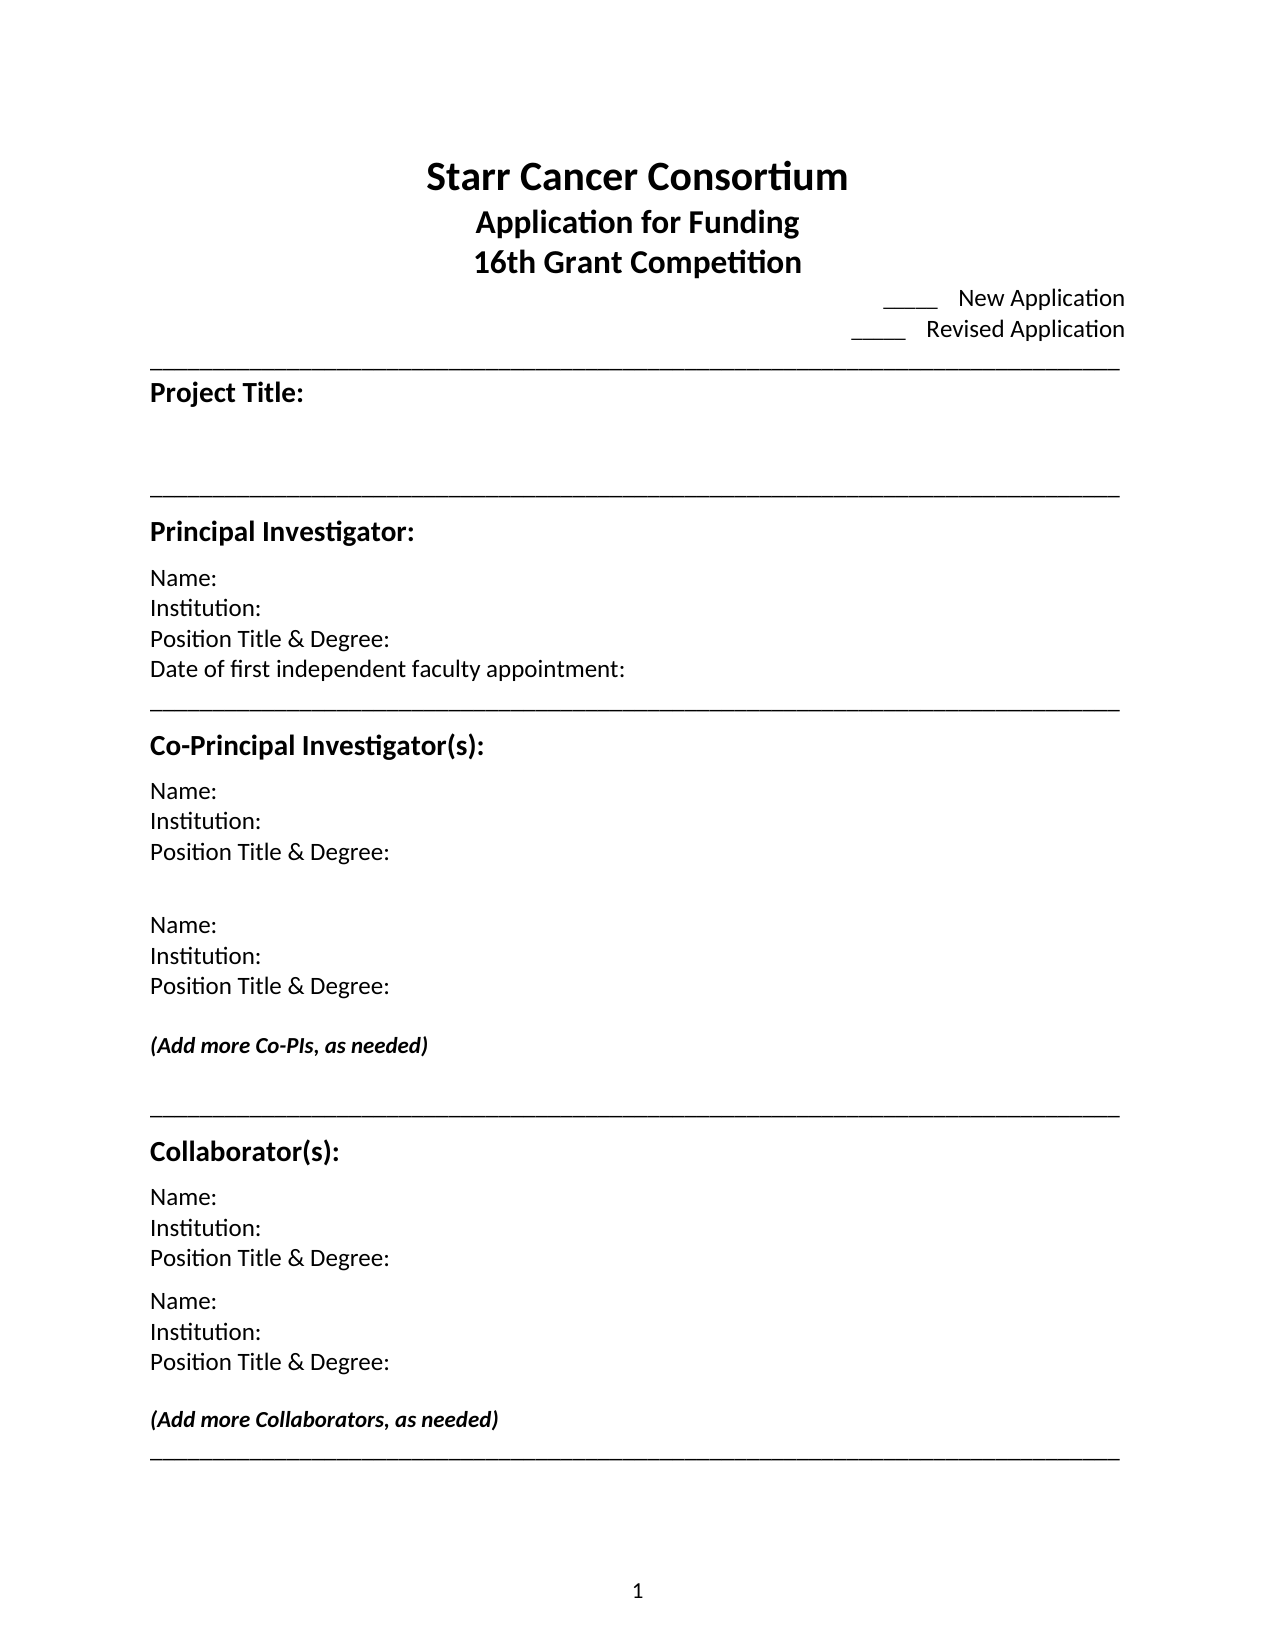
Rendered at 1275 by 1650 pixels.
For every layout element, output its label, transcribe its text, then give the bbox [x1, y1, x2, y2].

text Institution: [150, 592, 1125, 623]
text Position Title & Degree: [150, 971, 1125, 1001]
text Application for Funding [150, 201, 1125, 242]
text ______________________________________________________________________________ [150, 343, 1125, 374]
text (Add more Collaborators, as needed) [150, 1406, 1125, 1434]
text Name: [150, 1285, 1125, 1316]
text ______________________________________________________________________________ [150, 1090, 1125, 1121]
text ______________________________________________________________________________ [150, 471, 1125, 501]
text Name: [150, 1181, 1125, 1212]
text _____ New Application [825, 282, 1125, 313]
text Name: [150, 562, 1125, 592]
text ______________________________________________________________________________ [150, 684, 1125, 714]
text Institution: [150, 1316, 1125, 1346]
text Name: [150, 775, 1125, 805]
text Position Title & Degree: [150, 1346, 1125, 1377]
title Starr Cancer Consortium [150, 150, 1125, 201]
text Project Title: [150, 374, 1125, 409]
text Principal Investigator: [150, 513, 1125, 549]
text (Add more Co-PIs, as needed) [150, 1032, 1125, 1059]
text ______________________________________________________________________________ [150, 1434, 1125, 1464]
text Date of first independent faculty appointment: [150, 653, 1125, 684]
text Position Title & Degree: [150, 836, 1125, 866]
text Name: [150, 909, 1125, 940]
text Position Title & Degree: [150, 623, 1125, 653]
text _____ Revised Application [750, 313, 1125, 343]
text Institution: [150, 805, 1125, 836]
text Position Title & Degree: [150, 1242, 1125, 1273]
text 16th Grant Competition [150, 242, 1125, 282]
text Collaborator(s): [150, 1133, 1125, 1169]
text Co-Principal Investigator(s): [150, 727, 1125, 762]
text Institution: [150, 1212, 1125, 1242]
text Institution: [150, 940, 1125, 971]
